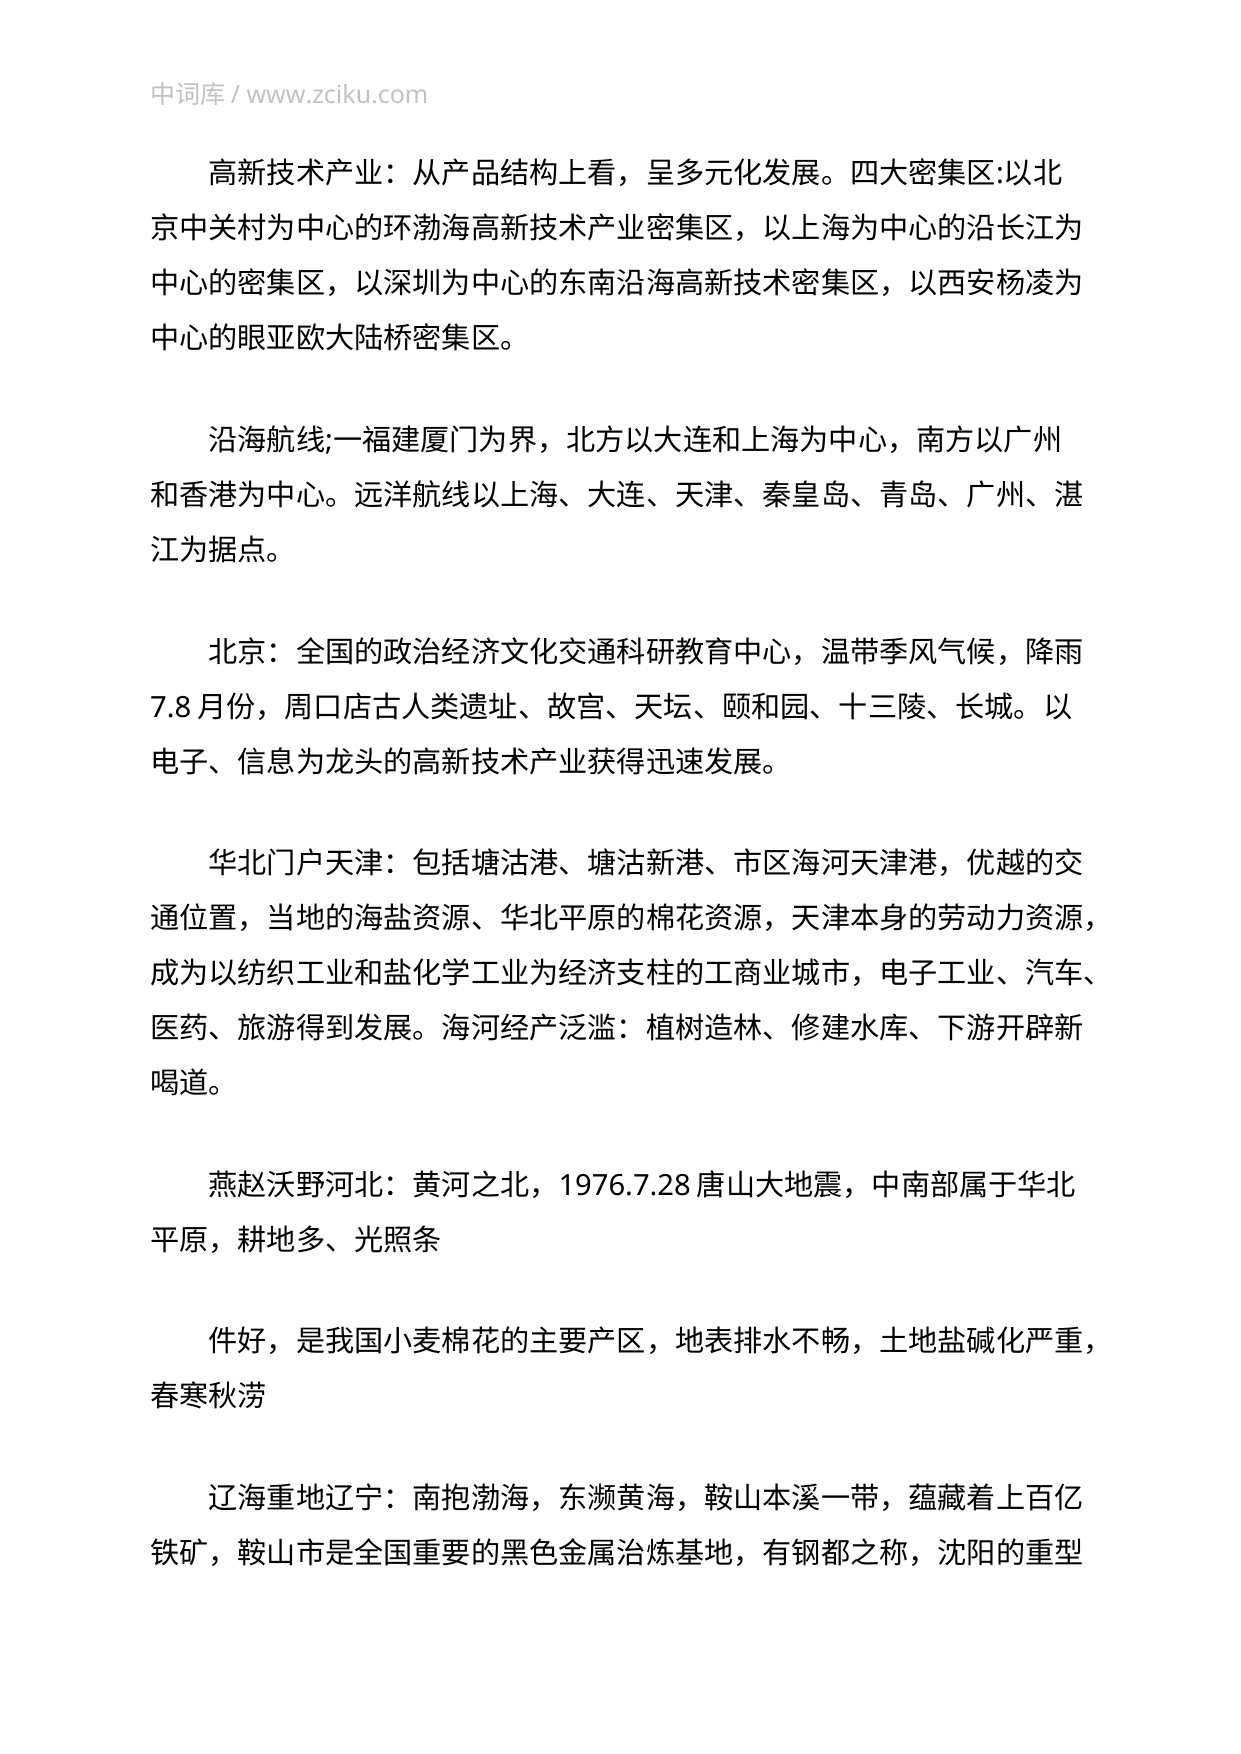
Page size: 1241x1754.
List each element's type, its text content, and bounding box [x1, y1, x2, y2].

text 燕赵沃野河北：黄河之北，1976.7.28唐山大地震，中南部属于华北平原，耕地多、光照条 [150, 1161, 1090, 1258]
text 高新技术产业：从产品结构上看，呈多元化发展。四大密集区:以北京中关村为中心的环渤海高新技术产业密集区，以上海为中心的沿长江为中心的密集区，以深圳为中心的东南沿海高新技术密集区，以西安杨凌为中心的眼亚欧大陆桥密集区。 [150, 150, 1090, 357]
text 件好，是我国小麦棉花的主要产区，地表排水不畅，土地盐碱化严重，春寒秋涝 [150, 1318, 1090, 1415]
text 华北门户天津：包括塘沽港、塘沽新港、市区海河天津港，优越的交通位置，当地的海盐资源、华北平原的棉花资源，天津本身的劳动力资源，成为以纺织工业和盐化学工业为经济支柱的工商业城市，电子工业、汽车、医药、旅游得到发展。海河经产泛滥：植树造林、修建水库、下游开辟新喝道。 [150, 840, 1090, 1102]
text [150, 1475, 1090, 1572]
text 沿海航线;一福建厦门为界，北方以大连和上海为中心，南方以广州和香港为中心。远洋航线以上海、大连、天津、秦皇岛、青岛、广州、湛江为据点。 [150, 417, 1090, 569]
text 北京：全国的政治经济文化交通科研教育中心，温带季风气候，降雨7.8月份，周口店古人类遗址、故宫、天坛、颐和园、十三陵、长城。以电子、信息为龙头的高新技术产业获得迅速发展。 [150, 628, 1090, 780]
